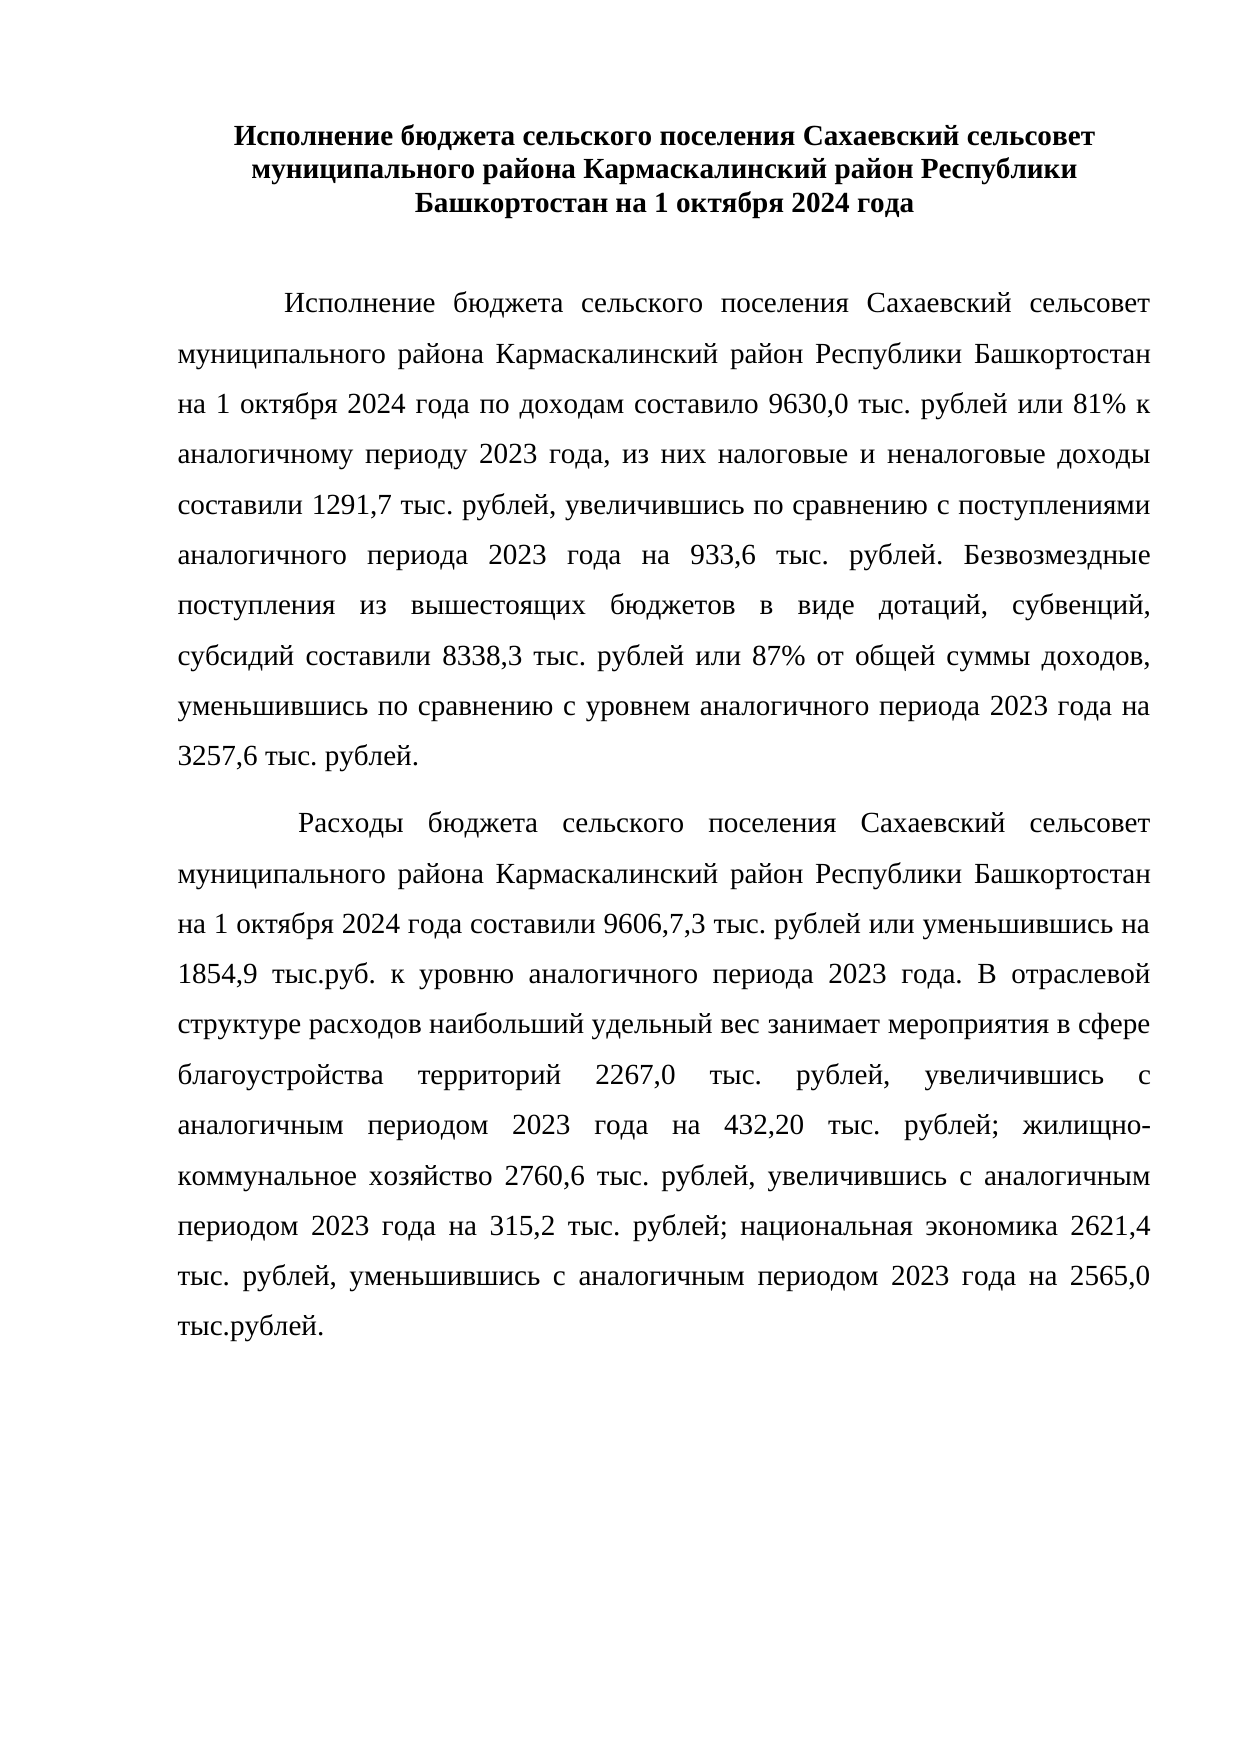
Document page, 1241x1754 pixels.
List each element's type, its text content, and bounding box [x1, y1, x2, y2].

text Исполнение бюджета сельского поселения Сахаевский сельсовет муниципального района Кармаскалинский район Республики Башкортостан на 1 октября 2024 года [177, 118, 1152, 219]
text Исполнение бюджета сельского поселения Сахаевский сельсовет муниципального района Кармаскалинский район Республики Башкортостан на 1 октября 2024 года по доходам составило 9630,0 тыс. рублей или 81% к аналогичному периоду 2023 года, из них налоговые и неналоговые доходы составили 1291,7 тыс. рублей, увеличившись по сравнению с поступлениями аналогичного периода 2023 года на 933,6 тыс. рублей. Безвозмездные поступления из вышестоящих бюджетов в виде дотаций, субвенций, субсидий составили 8338,3 тыс. рублей или 87% от общей суммы доходов, уменьшившись по сравнению с уровнем аналогичного периода 2023 года на 3257,6 тыс. рублей. [177, 286, 1152, 772]
text Расходы бюджета сельского поселения Сахаевский сельсовет муниципального района Кармаскалинский район Республики Башкортостан на 1 октября 2024 года составили 9606,7,3 тыс. рублей или уменьшившись на 1854,9 тыс.руб. к уровню аналогичного периода 2023 года. В отраслевой структуре расходов наибольший удельный вес занимает мероприятия в сфере благоустройства территорий 2267,0 тыс. рублей, увеличившись с аналогичным периодом 2023 года на 432,20 тыс. рублей; жилищно-коммунальное хозяйство 2760,6 тыс. рублей, увеличившись с аналогичным периодом 2023 года на 315,2 тыс. рублей; национальная экономика 2621,4 тыс. рублей, уменьшившись с аналогичным периодом 2023 года на 2565,0 тыс.рублей. [177, 805, 1152, 1342]
